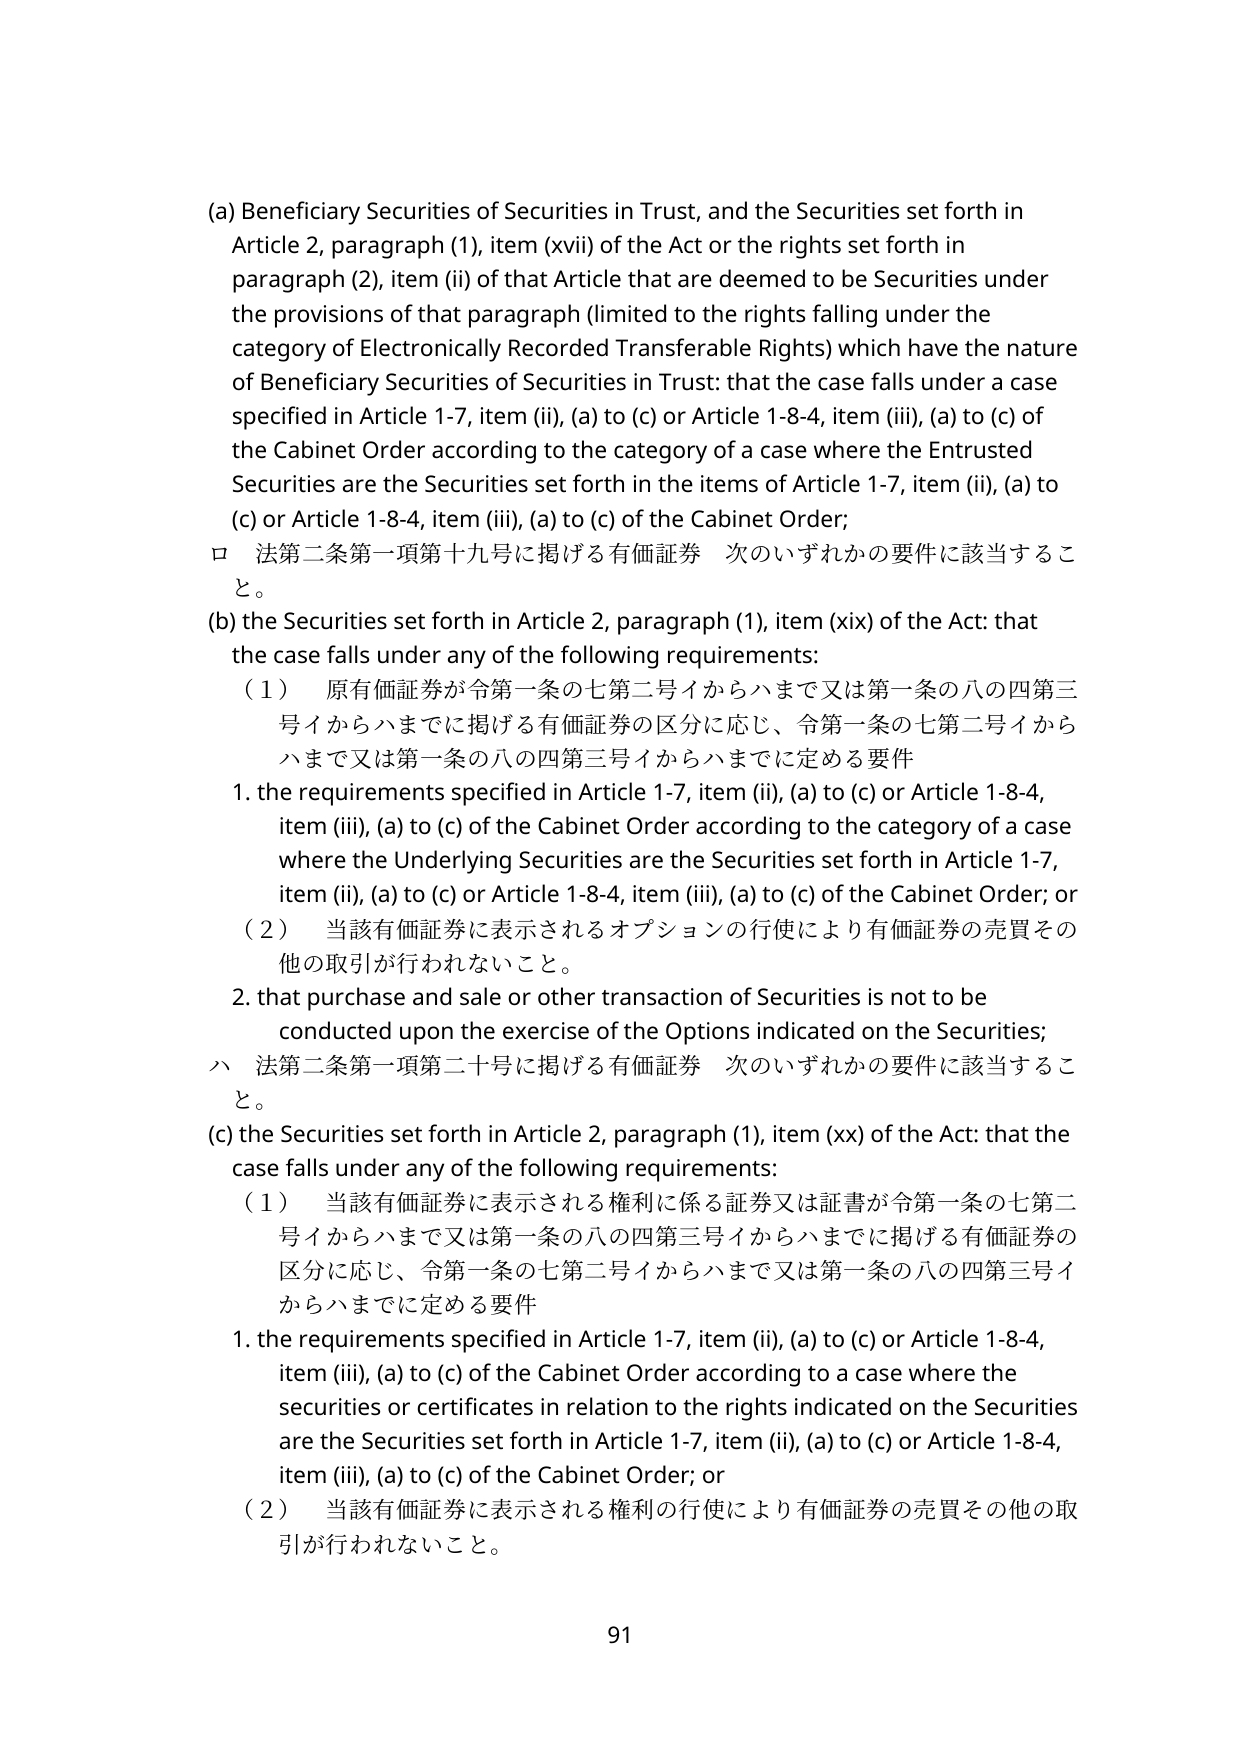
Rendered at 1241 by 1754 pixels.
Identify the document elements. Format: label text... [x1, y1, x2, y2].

text （２） 当該有価証券に表示されるオプションの行使により有価証券の売買その他の取引が行われないこと。 [230, 911, 1079, 979]
text 2. that purchase and sale or other transaction of Securities is not to be conducted upon the exercise of the Options indicated on the Securities; [230, 979, 1079, 1048]
text （２） 当該有価証券に表示される権利の行使により有価証券の売買その他の取引が行われないこと。 [230, 1492, 1079, 1560]
text 1. the requirements specified in Article 1-7, item (ii), (a) to (c) or Article 1-8-4, item (iii), (a) to (c) of the Cabinet Order according to the category of a case where the Underlying Securities are the Securities set forth in Article 1-7, item (ii), (a) to (c) or Article 1-8-4, item (iii), (a) to (c) of the Cabinet Order; or [230, 774, 1079, 911]
text (a) Beneficiary Securities of Securities in Trust, and the Securities set forth in Article 2, paragraph (1), item (xvii) of the Act or the rights set forth in paragraph (2), item (ii) of that Article that are deemed to be Securities under the provisions of that paragraph (limited to the rights falling under the category of Electronically Recorded Transferable Rights) which have the nature of Beneficiary Securities of Securities in Trust: that the case falls under a case specified in Article 1-7, item (ii), (a) to (c) or Article 1-8-4, item (iii), (a) to (c) of the Cabinet Order according to the category of a case where the Entrusted Securities are the Securities set forth in the items of Article 1-7, item (ii), (a) to (c) or Article 1-8-4, item (iii), (a) to (c) of the Cabinet Order; [207, 194, 1079, 535]
text (c) the Securities set forth in Article 2, paragraph (1), item (xx) of the Act: that the case falls under any of the following requirements: [207, 1116, 1079, 1184]
text ロ 法第二条第一項第十九号に掲げる有価証券 次のいずれかの要件に該当すること。 [207, 535, 1079, 604]
text ハ 法第二条第一項第二十号に掲げる有価証券 次のいずれかの要件に該当すること。 [207, 1048, 1079, 1116]
text （１） 原有価証券が令第一条の七第二号イからハまで又は第一条の八の四第三号イからハまでに掲げる有価証券の区分に応じ、令第一条の七第二号イからハまで又は第一条の八の四第三号イからハまでに定める要件 [230, 672, 1079, 774]
text (b) the Securities set forth in Article 2, paragraph (1), item (xix) of the Act: that the case falls under any of the following requirements: [207, 604, 1079, 672]
text （１） 当該有価証券に表示される権利に係る証券又は証書が令第一条の七第二号イからハまで又は第一条の八の四第三号イからハまでに掲げる有価証券の区分に応じ、令第一条の七第二号イからハまで又は第一条の八の四第三号イからハまでに定める要件 [230, 1184, 1079, 1321]
text 1. the requirements specified in Article 1-7, item (ii), (a) to (c) or Article 1-8-4, item (iii), (a) to (c) of the Cabinet Order according to a case where the securities or certificates in relation to the rights indicated on the Securities are the Securities set forth in Article 1-7, item (ii), (a) to (c) or Article 1-8-4, item (iii), (a) to (c) of the Cabinet Order; or [230, 1321, 1079, 1492]
